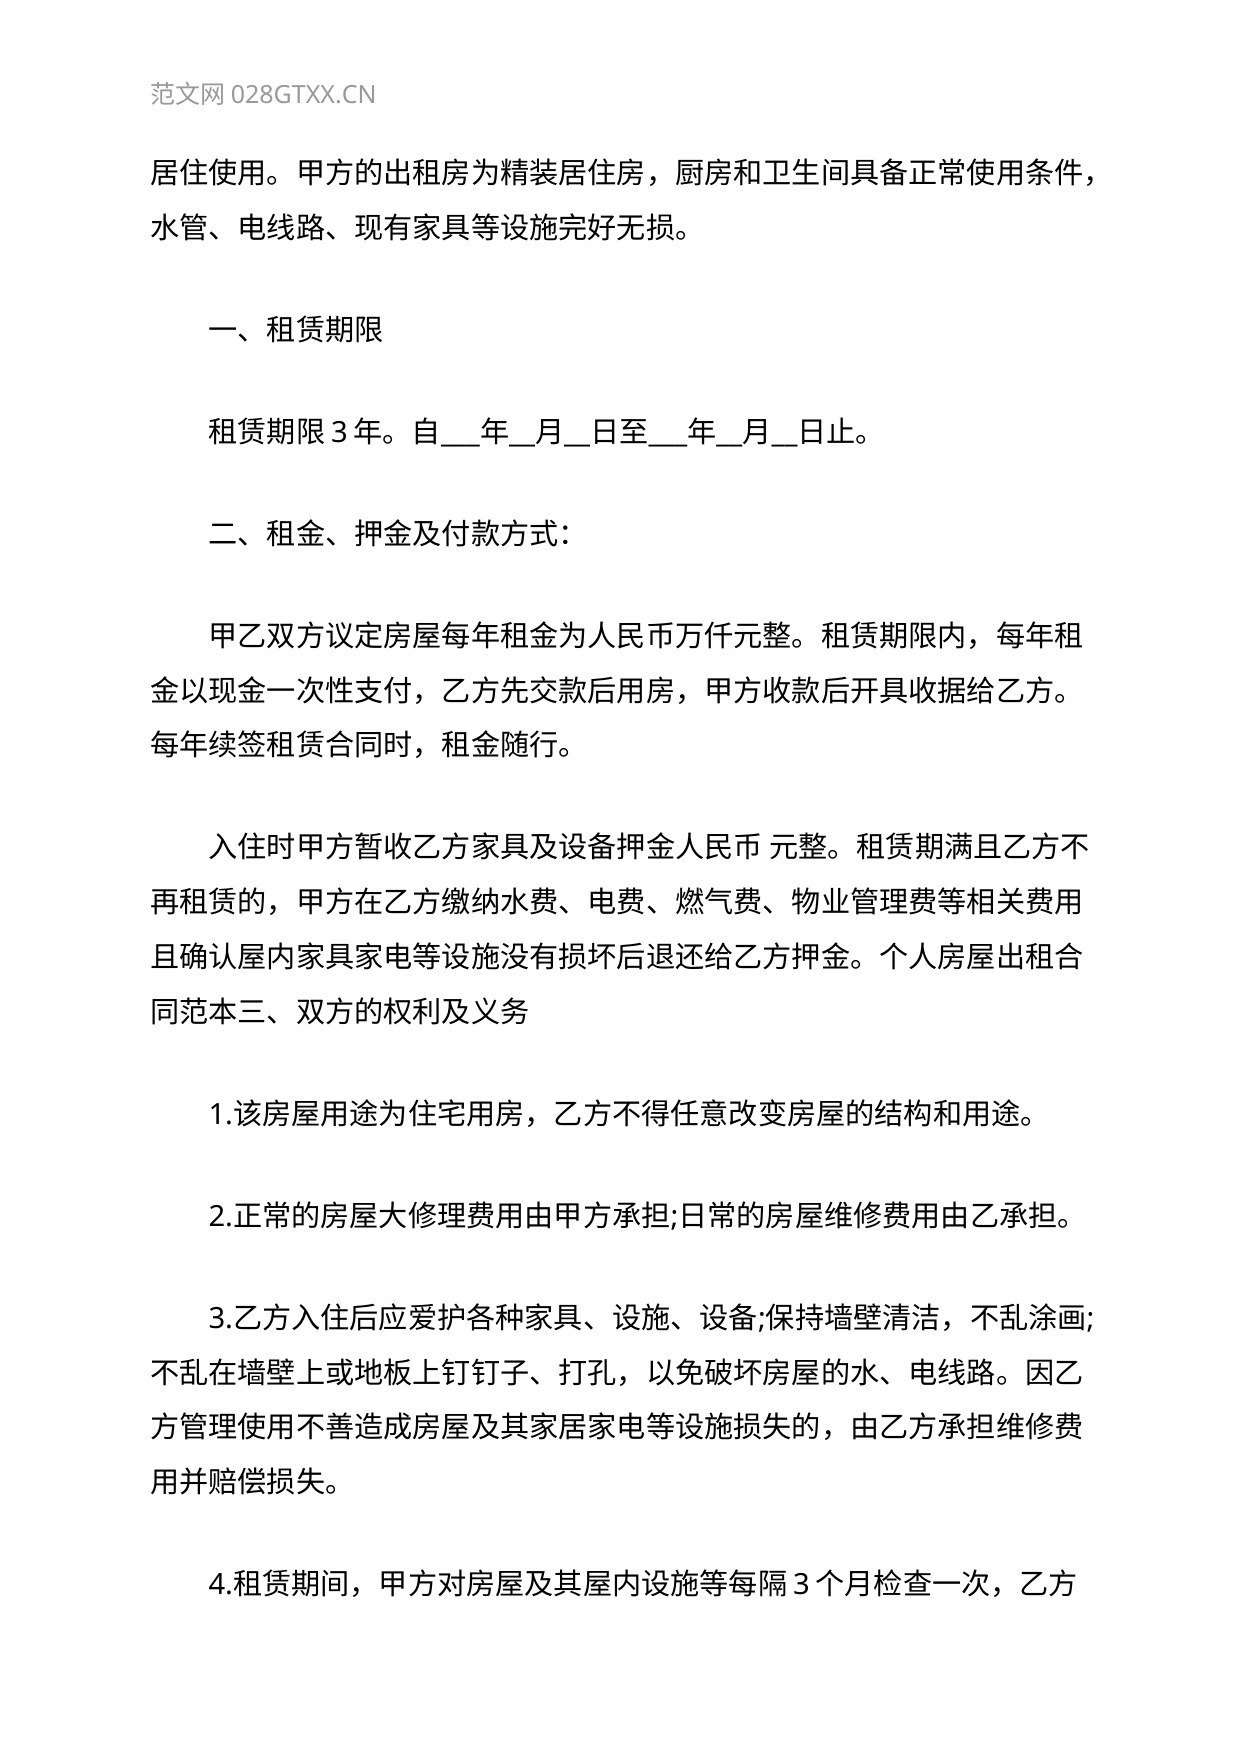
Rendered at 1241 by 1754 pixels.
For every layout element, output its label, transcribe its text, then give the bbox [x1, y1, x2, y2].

text 1.该房屋用途为住宅用房，乙方不得任意改变房屋的结构和用途。 [150, 1090, 1090, 1133]
text 甲乙双方议定房屋每年租金为人民币万仟元整。租赁期限内，每年租金以现金一次性支付，乙方先交款后用房，甲方收款后开具收据给乙方。每年续签租赁合同时，租金随行。 [150, 612, 1090, 764]
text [150, 1561, 1090, 1603]
text 一、租赁期限 [150, 307, 1090, 349]
text 2.正常的房屋大修理费用由甲方承担;日常的房屋维修费用由乙承担。 [150, 1192, 1090, 1234]
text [150, 150, 1090, 247]
text 租赁期限3年。自___年__月__日至___年__月__日止。 [150, 408, 1090, 451]
text 入住时甲方暂收乙方家具及设备押金人民币 元整。租赁期满且乙方不再租赁的，甲方在乙方缴纳水费、电费、燃气费、物业管理费等相关费用且确认屋内家具家电等设施没有损坏后退还给乙方押金。个人房屋出租合同范本三、双方的权利及义务 [150, 824, 1090, 1031]
text 二、租金、押金及付款方式： [150, 510, 1090, 553]
text 3.乙方入住后应爱护各种家具、设施、设备;保持墙壁清洁，不乱涂画;不乱在墙壁上或地板上钉钉子、打孔，以免破坏房屋的水、电线路。因乙方管理使用不善造成房屋及其家居家电等设施损失的，由乙方承担维修费用并赔偿损失。 [150, 1294, 1090, 1501]
